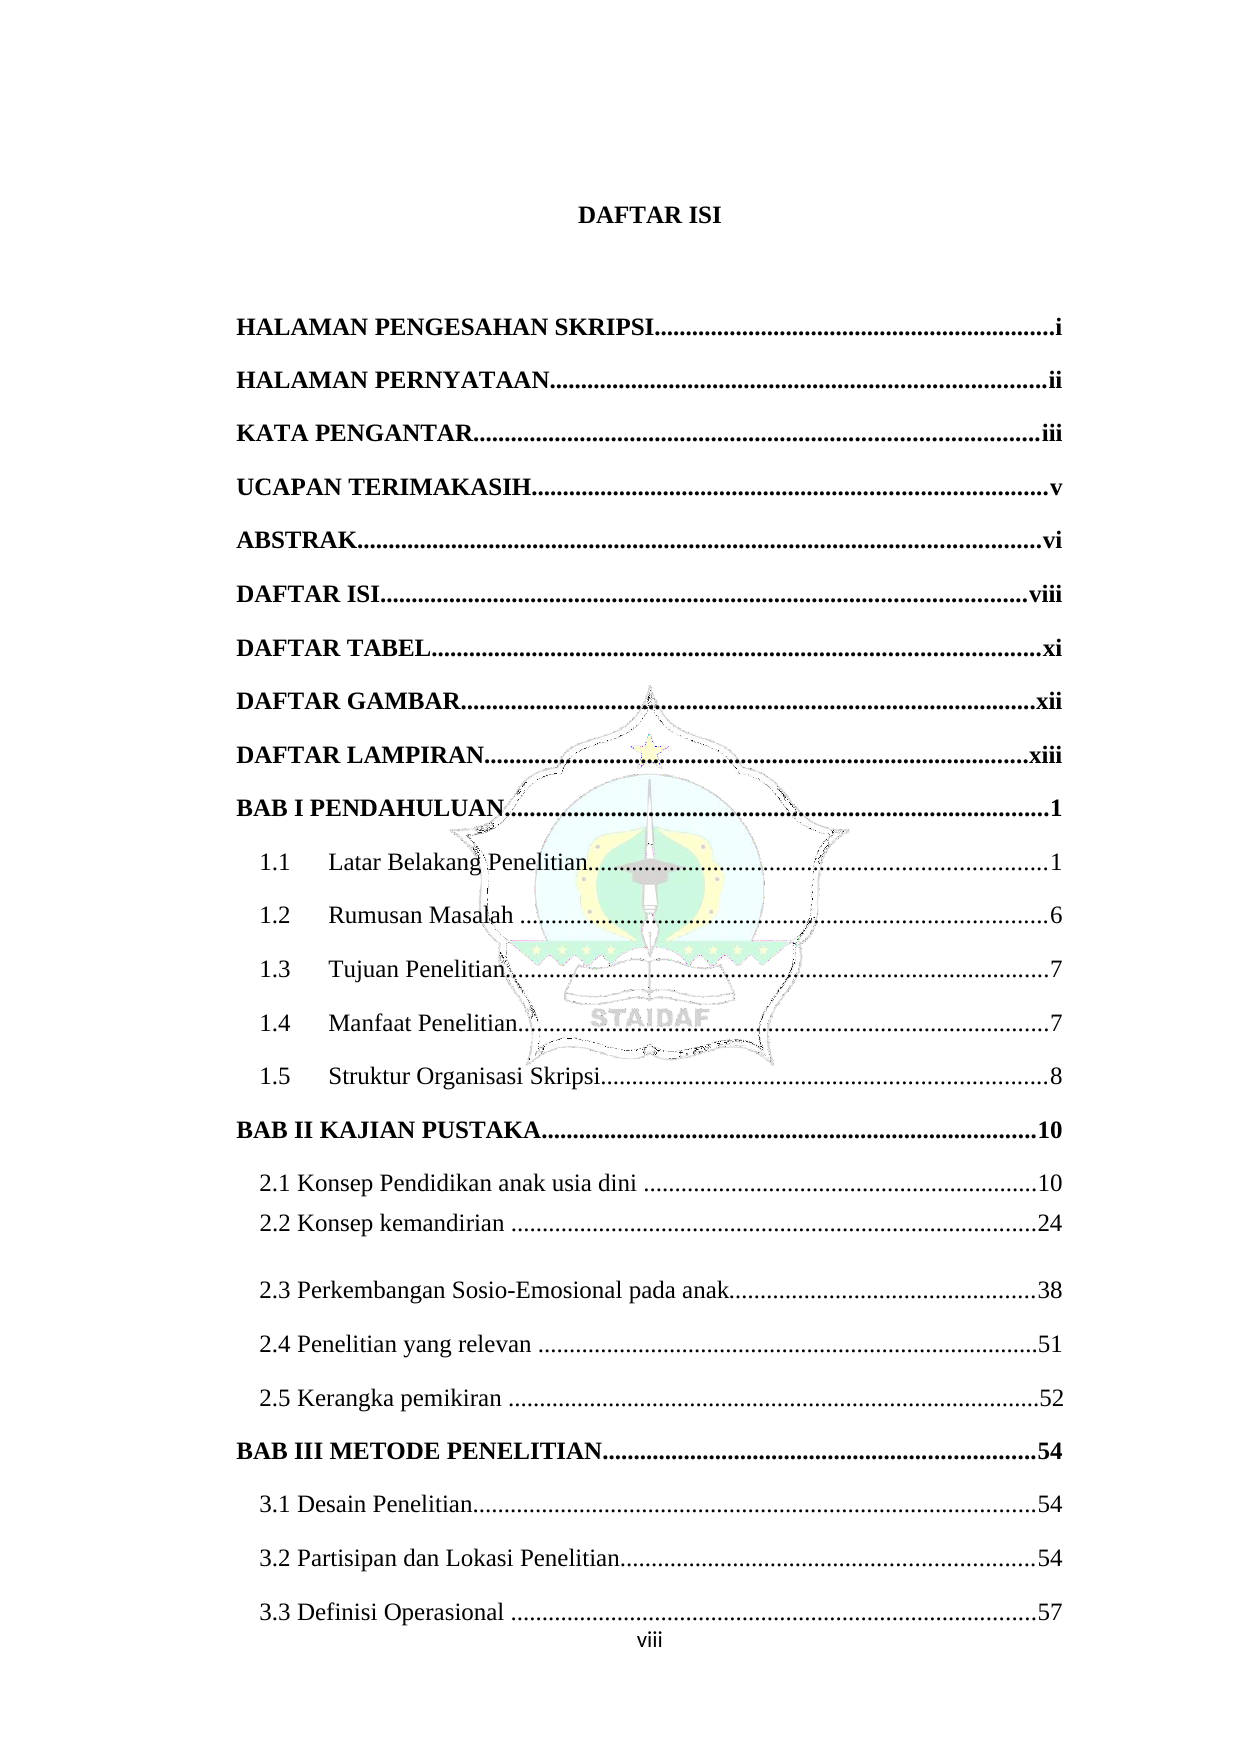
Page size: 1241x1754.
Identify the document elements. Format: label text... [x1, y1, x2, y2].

subtitle DAFTAR ISI [239, 200, 1060, 229]
picture [449, 685, 850, 1066]
